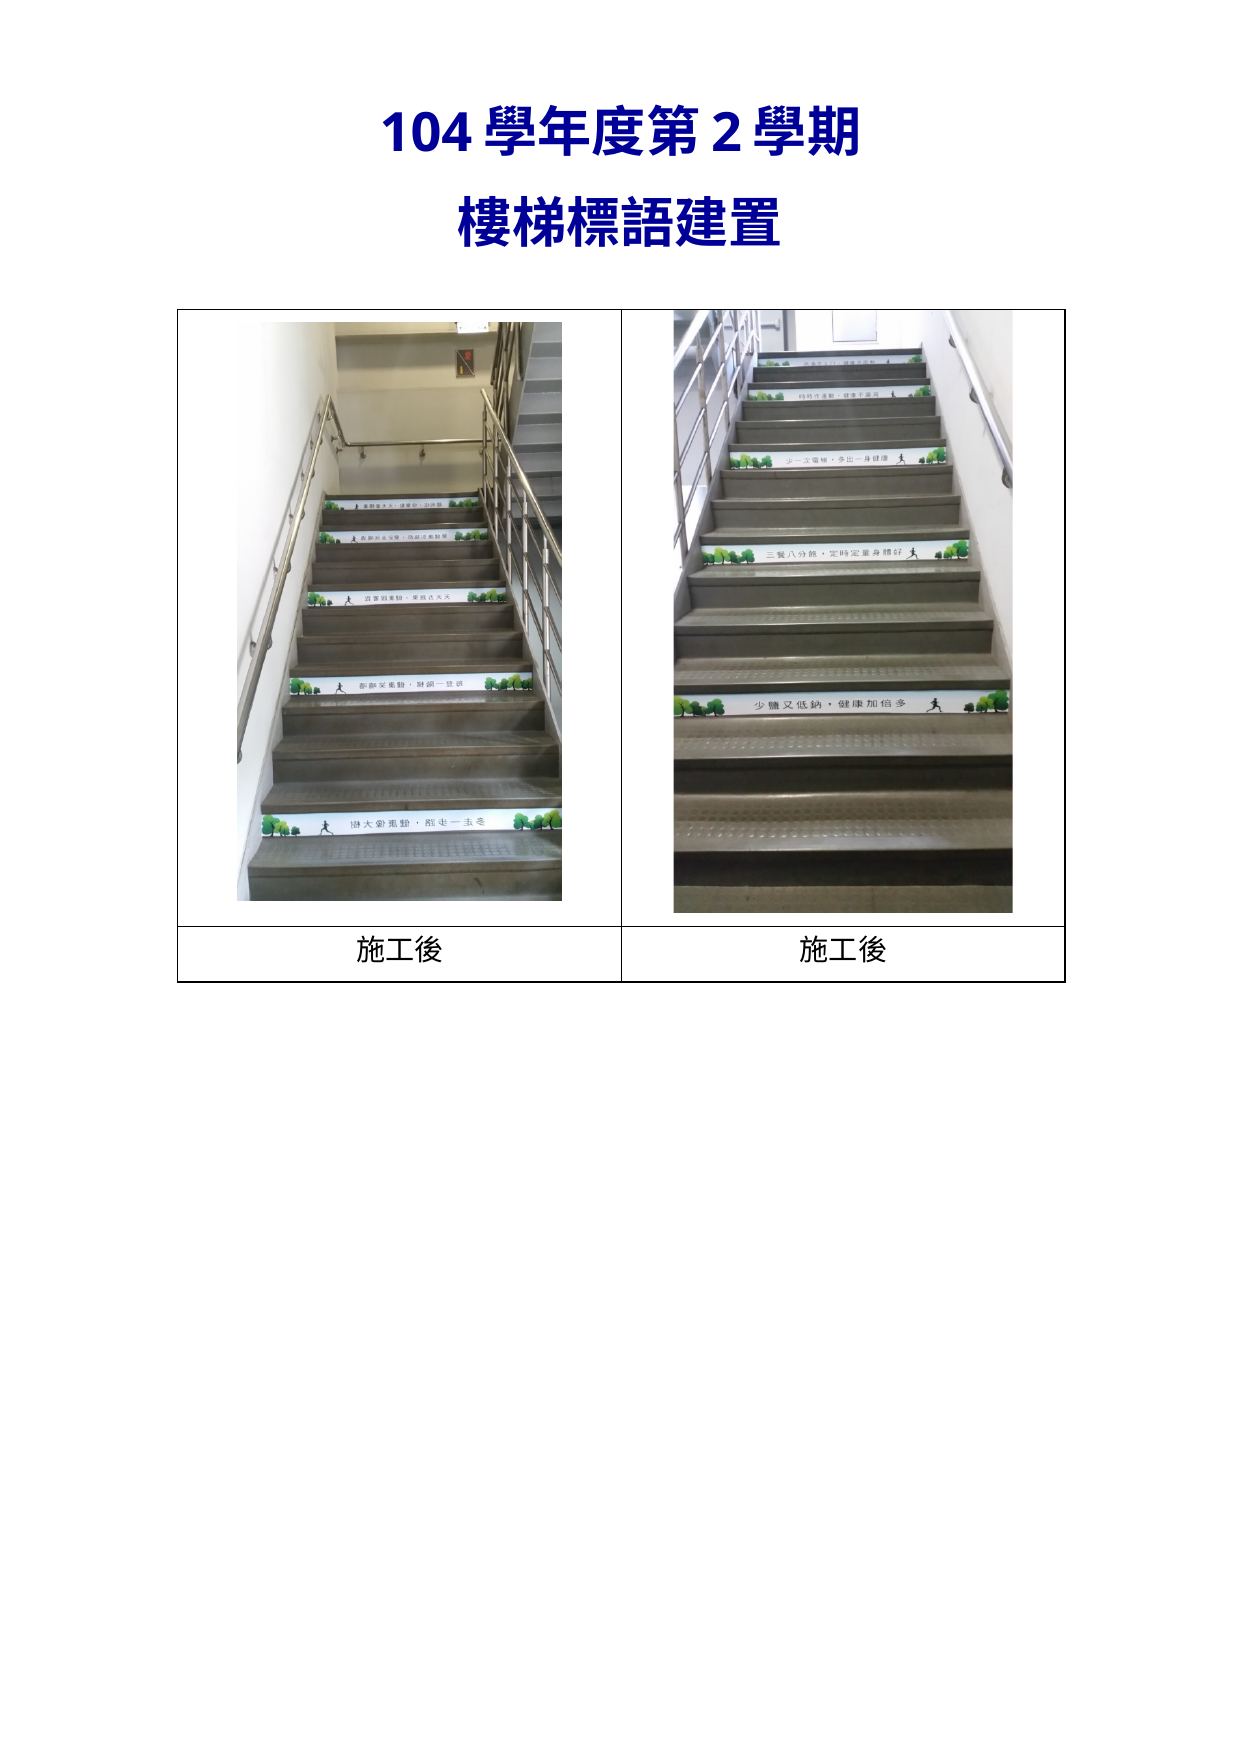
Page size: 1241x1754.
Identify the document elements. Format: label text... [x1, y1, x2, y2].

picture [673, 310, 1013, 913]
table_cell 施工後 [178, 927, 621, 981]
table_cell [178, 310, 621, 926]
table_cell 施工後 [622, 927, 1064, 981]
picture [237, 322, 562, 901]
table_cell [622, 310, 1064, 926]
